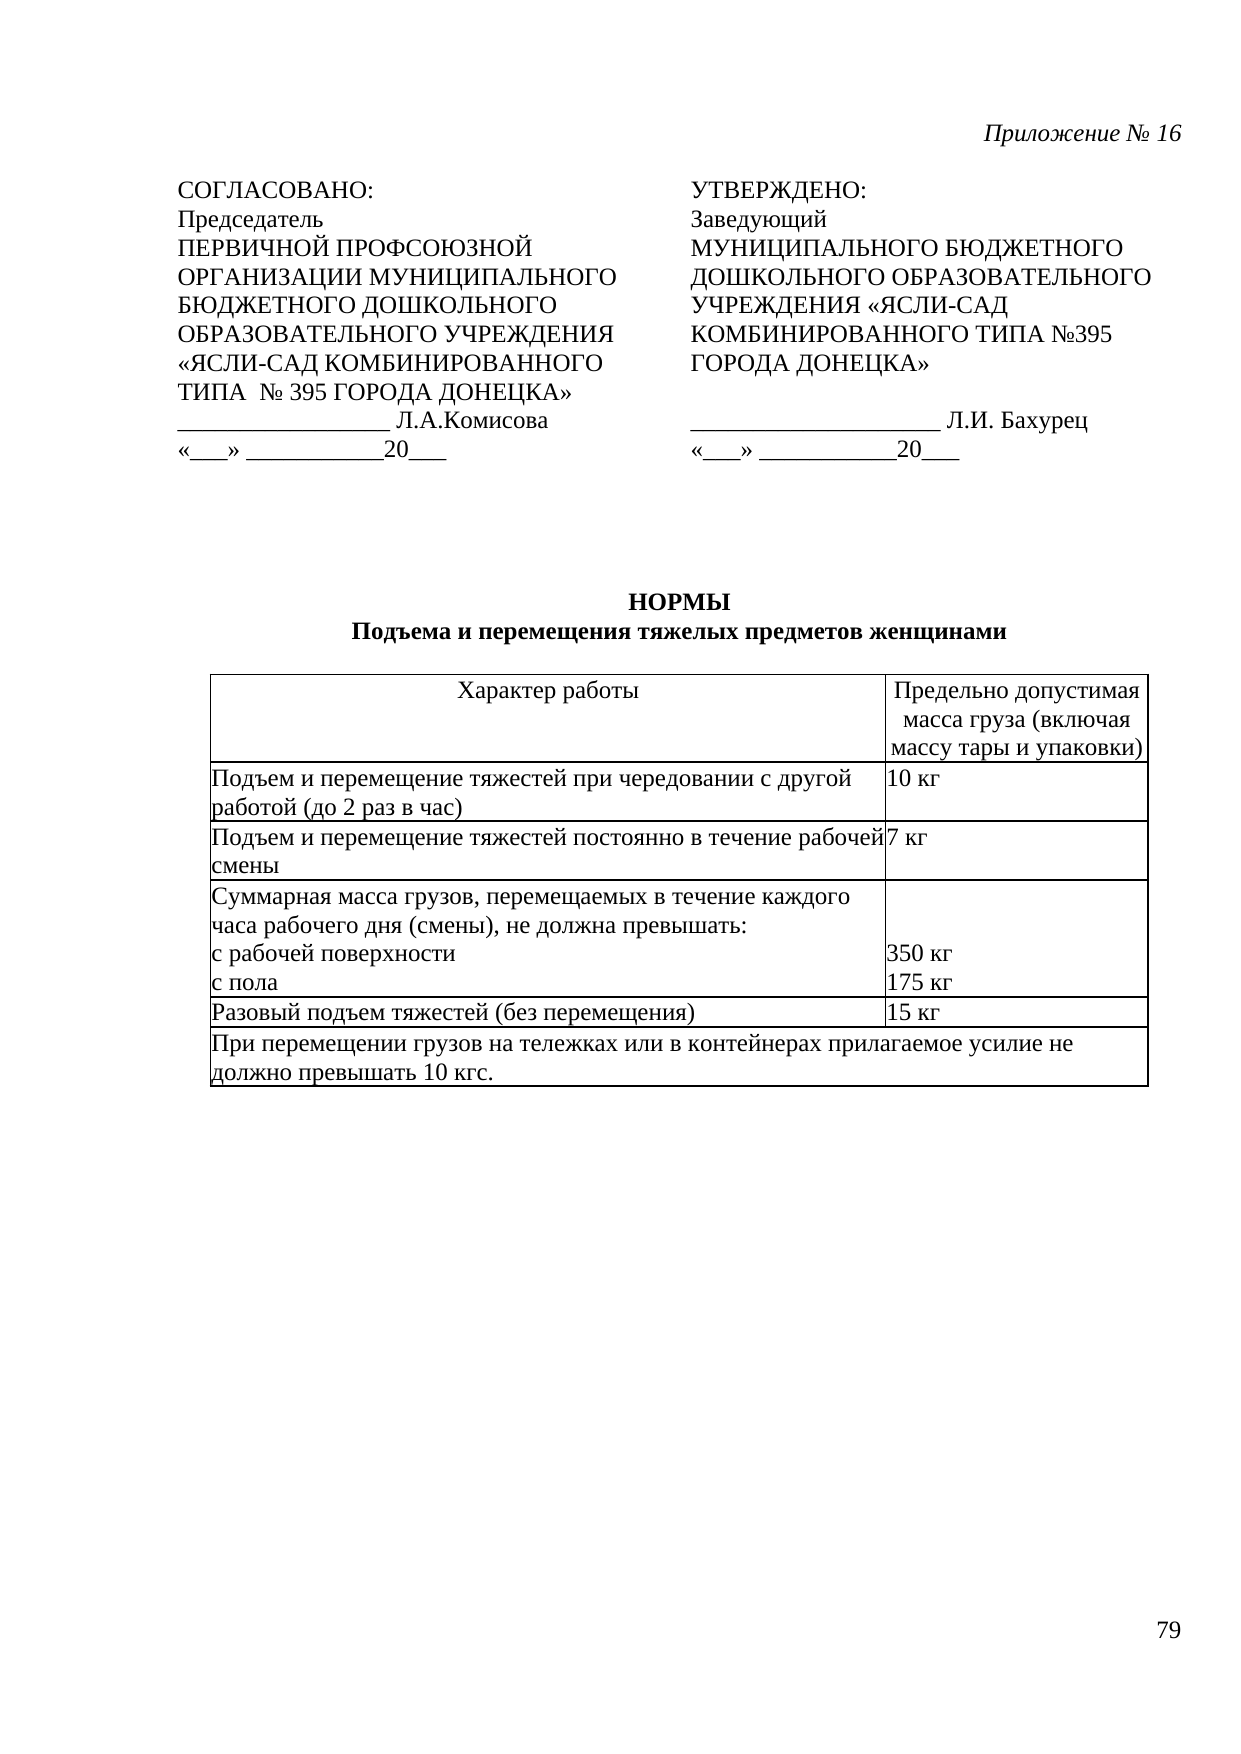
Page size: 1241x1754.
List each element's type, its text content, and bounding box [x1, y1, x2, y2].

table_cell Суммарная масса грузов, перемещаемых в течение каждого часа рабочего дня (смены), не должна превышать: [211, 881, 885, 938]
table_cell Заведующий МУНИЦИПАЛЬНОГО БЮДЖЕТНОГО ДОШКОЛЬНОГО ОБРАЗОВАТЕЛЬНОГО УЧРЕЖДЕНИЯ «ЯСЛИ-САД КОМБИНИРОВАННОГО ТИПА №395 ГОРОДА ДОНЕЦКА» [679, 204, 1216, 406]
table_cell При перемещении грузов на тележках или в контейнерах прилагаемое усилие не должно превышать 10 кгс. [211, 1028, 1147, 1085]
table_cell с пола [211, 967, 885, 996]
table_header УТВЕРЖДЕНО: [679, 176, 1216, 204]
table_cell ____________________ Л.И. Бахурец [679, 406, 1216, 434]
table_header Характер работы [211, 675, 885, 761]
table_cell Разовый подъем тяжестей (без перемещения) [211, 998, 885, 1026]
table_cell Председатель ПЕРВИЧНОЙ ПРОФСОЮЗНОЙ ОРГАНИЗАЦИИ МУНИЦИПАЛЬНОГО БЮДЖЕТНОГО ДОШКОЛЬНОГО ОБРАЗОВАТЕЛЬНОГО УЧРЕЖДЕНИЯ «ЯСЛИ-САД КОМБИНИРОВАННОГО ТИПА № 395 ГОРОДА ДОНЕЦКА» [166, 204, 679, 406]
table_cell Подъем и перемещение тяжестей постоянно в течение рабочей смены [211, 822, 885, 879]
table_header СОГЛАСОВАНО: [166, 176, 679, 204]
table_cell 350 кг [886, 939, 1147, 967]
table_cell Подъем и перемещение тяжестей при чередовании с другой работой (до 2 раз в час) [211, 763, 885, 820]
list Приложение № 16 [177, 118, 1181, 147]
table_cell «___» ___________20___ [679, 434, 1216, 472]
table_cell 7 кг [886, 822, 1147, 879]
text НОРМЫ [177, 587, 1181, 616]
table_cell с рабочей поверхности [211, 939, 885, 967]
table_cell «___» ___________20___ [166, 434, 679, 472]
text Подъема и перемещения тяжелых предметов женщинами [177, 616, 1181, 645]
table_cell [886, 881, 1147, 938]
table_header Предельно допустимая масса груза (включая массу тары и упаковки) [886, 675, 1147, 761]
table_cell 175 кг [886, 967, 1147, 996]
table_cell 10 кг [886, 763, 1147, 820]
table_cell 15 кг [886, 998, 1147, 1026]
table_cell _________________ Л.А.Комисова [166, 406, 679, 434]
